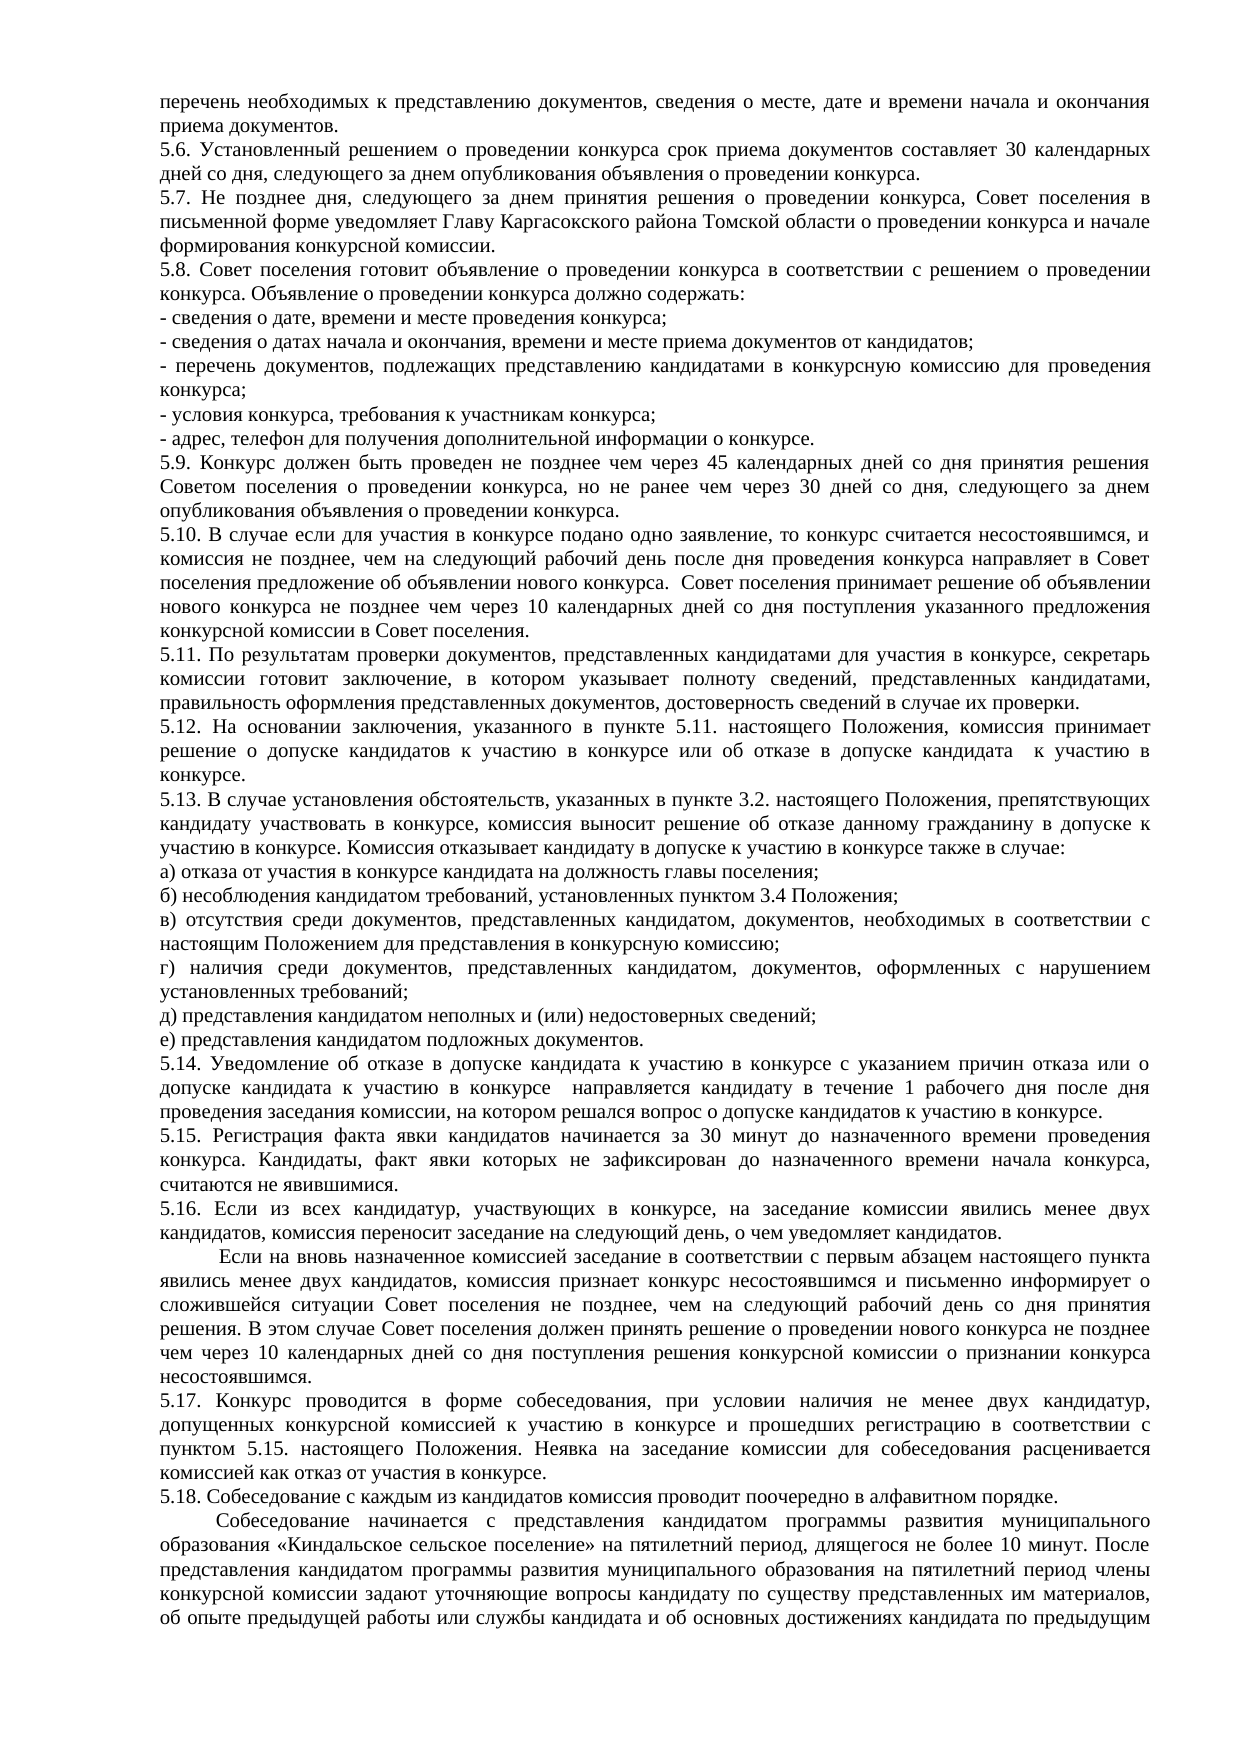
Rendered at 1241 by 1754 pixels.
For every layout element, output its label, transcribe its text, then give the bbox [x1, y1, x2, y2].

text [159, 89, 1152, 137]
text 5.10. В случае если для участия в конкурсе подано одно заявление, то конкурс считается несостоявшимся, и комиссия не позднее, чем на следующий рабочий день после дня проведения конкурса направляет в Совет поселения предложение об объявлении нового конкурса. Совет поселения принимает решение об объявлении нового конкурса не позднее чем через 10 календарных дней со дня поступления указанного предложения конкурсной комиссии в Совет поселения. [159, 522, 1152, 642]
text 5.8. Совет поселения готовит объявление о проведении конкурса в соответствии с решением о проведении конкурса. Объявление о проведении конкурса должно содержать: [159, 257, 1152, 305]
text 5.15. Регистрация факта явки кандидатов начинается за 30 минут до назначенного времени проведения конкурса. Кандидаты, факт явки которых не зафиксирован до назначенного времени начала конкурса, считаются не явившимися. [159, 1123, 1152, 1196]
text 5.14. Уведомление об отказе в допуске кандидата к участию в конкурсе с указанием причин отказа или о допуске кандидата к участию в конкурсе направляется кандидату в течение 1 рабочего дня после дня проведения заседания комиссии, на котором решался вопрос о допуске кандидатов к участию в конкурсе. [159, 1051, 1152, 1123]
text 5.16. Если из всех кандидатур, участвующих в конкурсе, на заседание комиссии явились менее двух кандидатов, комиссия переносит заседание на следующий день, о чем уведомляет кандидатов. [159, 1196, 1152, 1244]
text 5.7. Не позднее дня, следующего за днем принятия решения о проведении конкурса, Совет поселения в письменной форме уведомляет Главу Каргасокского района Томской области о проведении конкурса и начале формирования конкурсной комиссии. [159, 185, 1152, 257]
text д) представления кандидатом неполных и (или) недостоверных сведений; [159, 1003, 1152, 1027]
text б) несоблюдения кандидатом требований, установленных пунктом 3.4 Положения; [159, 883, 1152, 907]
list Если на вновь назначенное комиссией заседание в соответствии с первым абзацем настоящего пункта явились менее двух кандидатов, комиссия признает конкурс несостоявшимся и письменно информирует о сложившейся ситуации Совет поселения не позднее, чем на следующий рабочий день со дня принятия решения. В этом случае Совет поселения должен принять решение о проведении нового конкурса не позднее чем через 10 календарных дней со дня поступления решения конкурсной комиссии о признании конкурса несостоявшимся. [159, 1244, 1152, 1388]
text 5.9. Конкурс должен быть проведен не позднее чем через 45 календарных дней со дня принятия решения Советом поселения о проведении конкурса, но не ранее чем через 30 дней со дня, следующего за днем опубликования объявления о проведении конкурса. [159, 449, 1152, 522]
list в) отсутствия среди документов, представленных кандидатом, документов, необходимых в соответствии с настоящим Положением для представления в конкурсную комиссию; [159, 907, 1152, 955]
list г) наличия среди документов, представленных кандидатом, документов, оформленных с нарушением установленных требований; [159, 955, 1152, 1003]
text 5.12. На основании заключения, указанного в пункте 5.11. настоящего Положения, комиссия принимает решение о допуске кандидатов к участию в конкурсе или об отказе в допуске кандидата к участию в конкурсе. [159, 714, 1152, 786]
text - перечень документов, подлежащих представлению кандидатами в конкурсную комиссию для проведения конкурса; [159, 353, 1152, 401]
text 5.17. Конкурс проводится в форме собеседования, при условии наличия не менее двух кандидатур, допущенных конкурсной комиссией к участию в конкурсе и прошедших регистрацию в соответствии с пунктом 5.15. настоящего Положения. Неявка на заседание комиссии для собеседования расценивается комиссией как отказ от участия в конкурсе. [159, 1388, 1152, 1484]
text е) представления кандидатом подложных документов. [159, 1027, 1152, 1051]
text - адрес, телефон для получения дополнительной информации о конкурсе. [159, 426, 1152, 449]
text а) отказа от участия в конкурсе кандидата на должность главы поселения; [159, 859, 1152, 883]
text 5.13. В случае установления обстоятельств, указанных в пункте 3.2. настоящего Положения, препятствующих кандидату участвовать в конкурсе, комиссия выносит решение об отказе данному гражданину в допуске к участию в конкурсе. Комиссия отказывает кандидату в допуске к участию в конкурсе также в случае: [159, 786, 1152, 859]
text 5.18. Собеседование с каждым из кандидатов комиссия проводит поочередно в алфавитном порядке. [159, 1484, 1152, 1508]
text - сведения о датах начала и окончания, времени и месте приема документов от кандидатов; [159, 329, 1152, 353]
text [159, 1508, 1152, 1629]
text 5.6. Установленный решением о проведении конкурса срок приема документов составляет 30 календарных дней со дня, следующего за днем опубликования объявления о проведении конкурса. [159, 137, 1152, 185]
text - сведения о дате, времени и месте проведения конкурса; [159, 305, 1152, 329]
text 5.11. По результатам проверки документов, представленных кандидатами для участия в конкурсе, секретарь комиссии готовит заключение, в котором указывает полноту сведений, представленных кандидатами, правильность оформления представленных документов, достоверность сведений в случае их проверки. [159, 642, 1152, 714]
text - условия конкурса, требования к участникам конкурса; [159, 401, 1152, 426]
